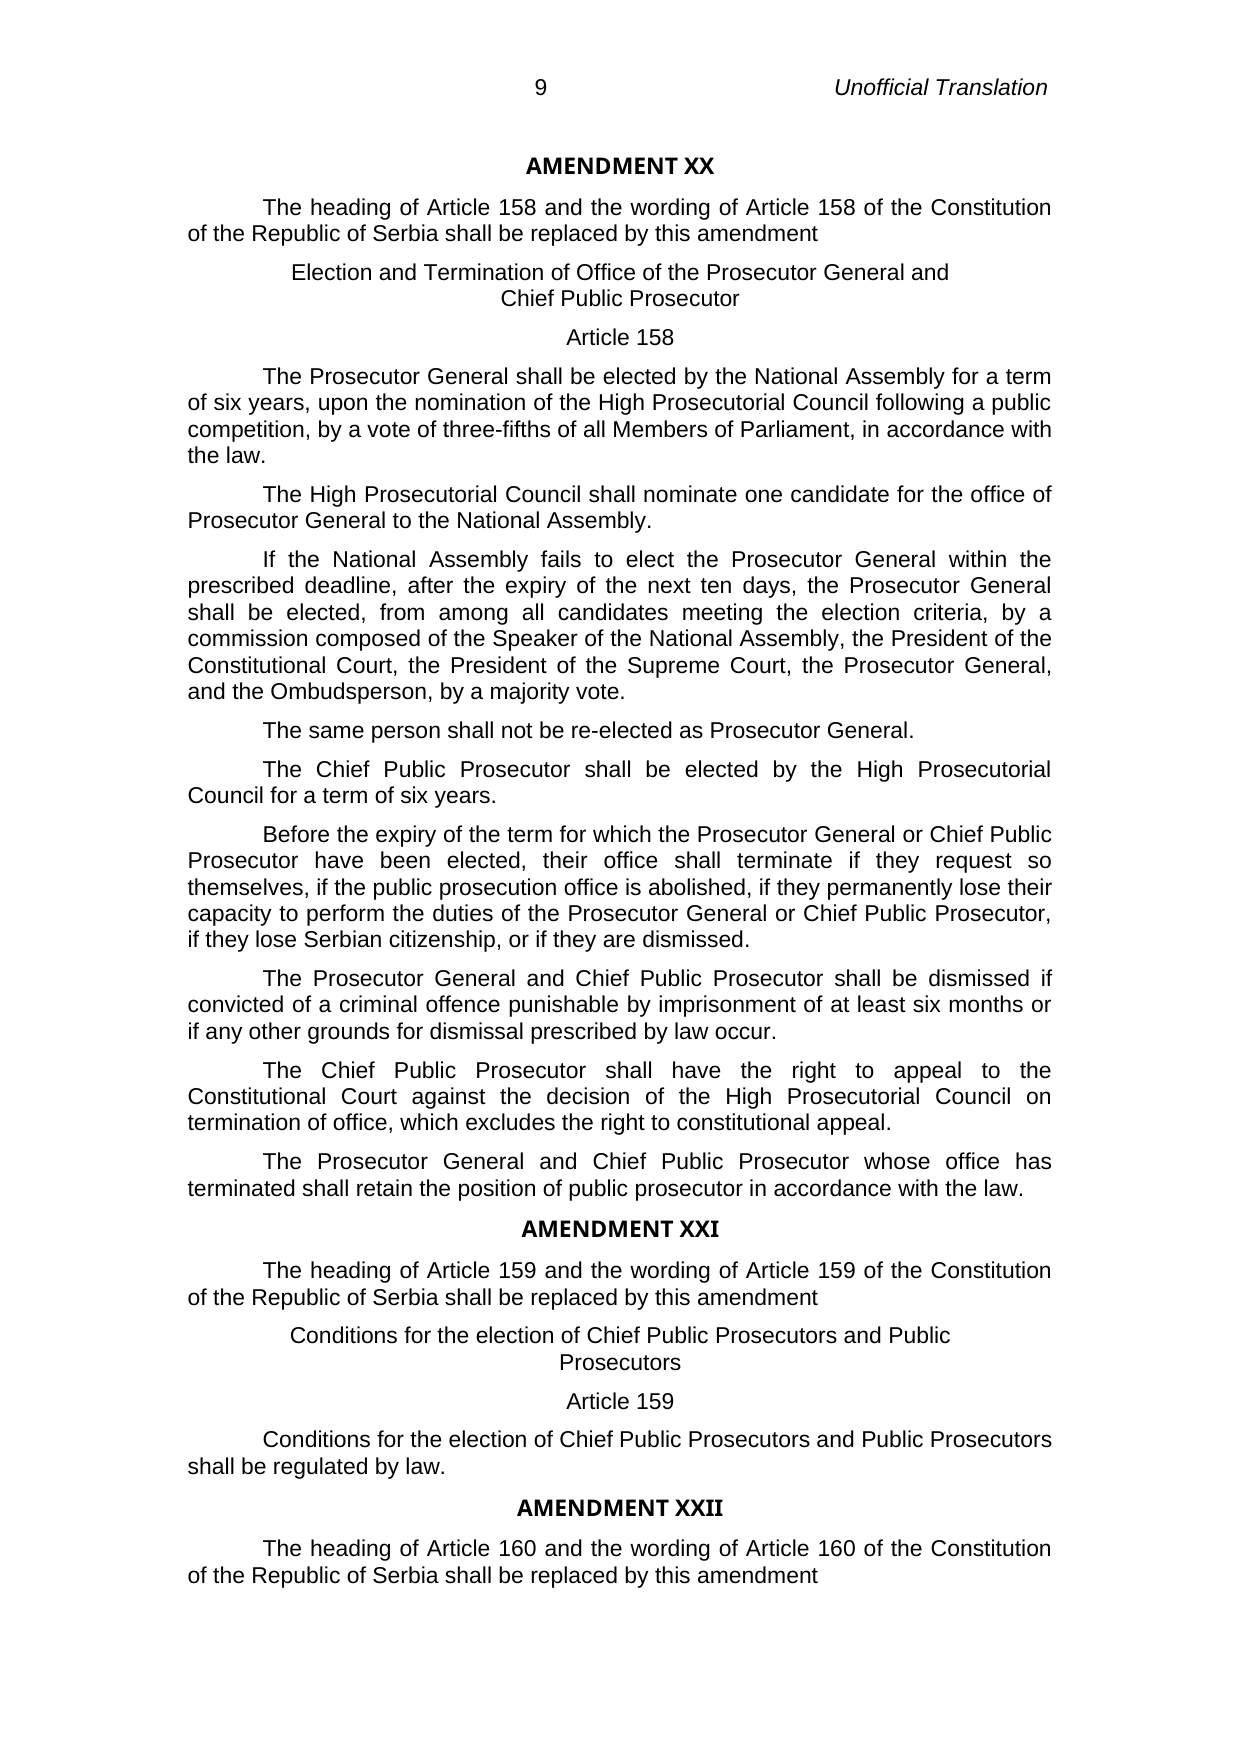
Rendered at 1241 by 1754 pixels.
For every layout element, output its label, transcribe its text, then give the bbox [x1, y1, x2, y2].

text The Prosecutor General and Chief Public Prosecutor whose office has terminated shall retain the position of public prosecutor in accordance with the law. [187, 1148, 1053, 1201]
text Article 158 [262, 324, 978, 351]
text Election and Termination of Office of the Prosecutor General and Chief Public Prosecutor [262, 259, 978, 312]
text Conditions for the election of Chief Public Prosecutors and Public Prosecutors shall be regulated by law. [187, 1426, 1053, 1479]
text The Prosecutor General and Chief Public Prosecutor shall be dismissed if convicted of a criminal offence punishable by imprisonment of at least six months or if any other grounds for dismissal prescribed by law occur. [187, 965, 1053, 1044]
text The Chief Public Prosecutor shall be elected by the High Prosecutorial Council for a term of six years. [187, 756, 1053, 808]
text The heading of Article 158 and the wording of Article 158 of the Constitution of the Republic of Serbia shall be replaced by this amendment [187, 194, 1053, 246]
text The heading of Article 160 and the wording of Article 160 of the Constitution of the Republic of Serbia shall be replaced by this amendment [187, 1535, 1053, 1588]
text AMENDMENT XXII [262, 1492, 978, 1523]
text The Prosecutor General shall be elected by the National Assembly for a term of six years, upon the nomination of the High Prosecutorial Council following a public competition, by a vote of three-fifths of all Members of Parliament, in accordance with the law. [187, 363, 1053, 468]
text The High Prosecutorial Council shall nominate one candidate for the office of Prosecutor General to the National Assembly. [187, 481, 1053, 534]
text The Chief Public Prosecutor shall have the right to appeal to the Constitutional Court against the decision of the High Prosecutorial Council on termination of office, which excludes the right to constitutional appeal. [187, 1057, 1053, 1136]
text The heading of Article 159 and the wording of Article 159 of the Constitution of the Republic of Serbia shall be replaced by this amendment [187, 1257, 1053, 1310]
text AMENDMENT XX [262, 150, 978, 181]
text Conditions for the election of Chief Public Prosecutors and Public Prosecutors [262, 1322, 978, 1375]
text AMENDMENT XXI [262, 1213, 978, 1245]
text If the National Assembly fails to elect the Prosecutor General within the prescribed deadline, after the expiry of the next ten days, the Prosecutor General shall be elected, from among all candidates meeting the election criteria, by a commission composed of the Speaker of the National Assembly, the President of the Constitutional Court, the President of the Supreme Court, the Prosecutor General, and the Ombudsperson, by a majority vote. [187, 546, 1053, 704]
text Article 159 [262, 1388, 978, 1414]
text Before the expiry of the term for which the Prosecutor General or Chief Public Prosecutor have been elected, their office shall terminate if they request so themselves, if the public prosecution office is abolished, if they permanently lose their capacity to perform the duties of the Prosecutor General or Chief Public Prosecutor, if they lose Serbian citizenship, or if they are dismissed. [187, 821, 1053, 953]
text The same person shall not be re-elected as Prosecutor General. [187, 717, 1053, 743]
